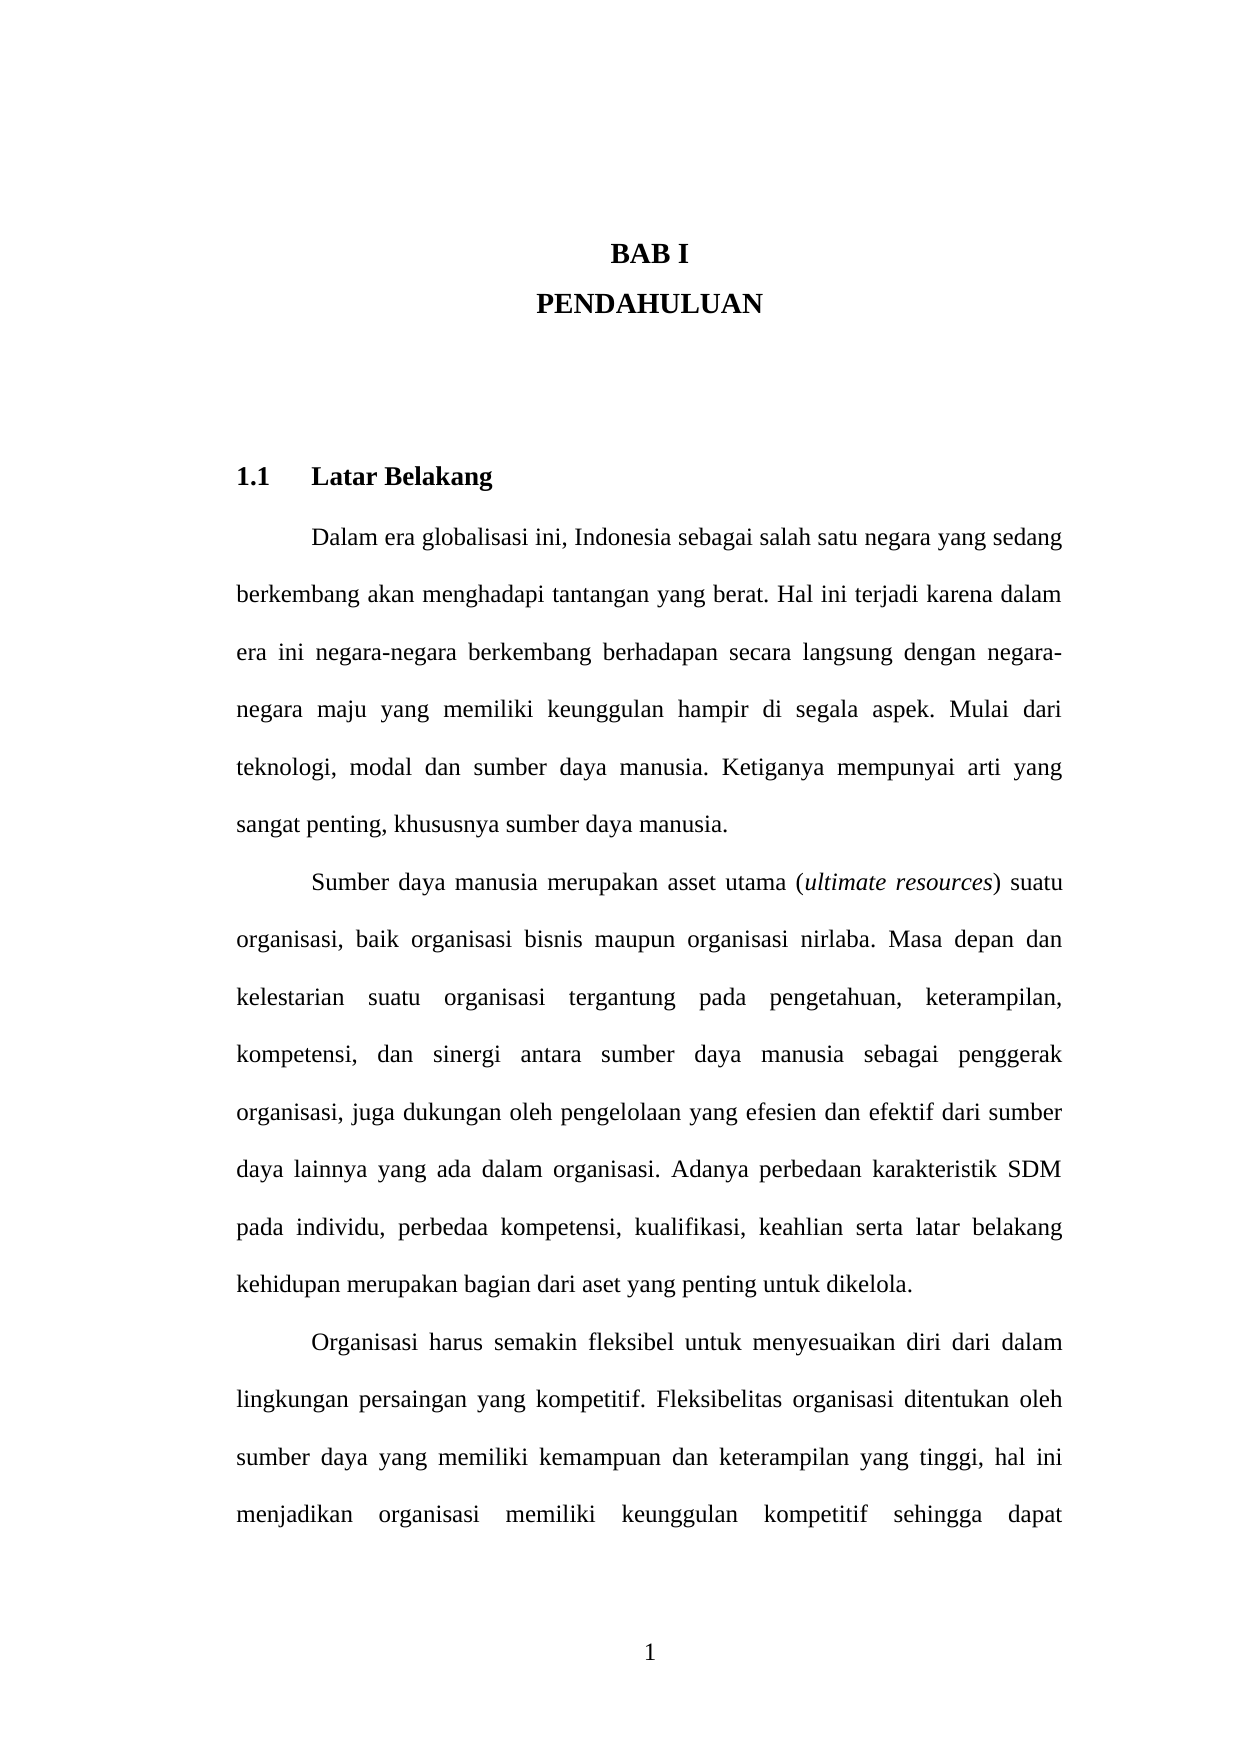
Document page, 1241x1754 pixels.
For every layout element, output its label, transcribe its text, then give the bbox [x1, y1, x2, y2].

subtitle PENDAHULUAN [236, 287, 1063, 320]
subtitle Latar Belakang [236, 460, 1063, 491]
text Dalam era globalisasi ini, Indonesia sebagai salah satu negara yang sedang berkembang akan menghadapi tantangan yang berat. Hal ini terjadi karena dalam era ini negara-negara berkembang berhadapan secara langsung dengan negara-negara maju yang memiliki keunggulan hampir di segala aspek. Mulai dari teknologi, modal dan sumber daya manusia. Ketiganya mempunyai arti yang sangat penting, khususnya sumber daya manusia. [236, 522, 1063, 838]
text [236, 1327, 1063, 1528]
text Sumber daya manusia merupakan asset utama (ultimate resources) suatu organisasi, baik organisasi bisnis maupun organisasi nirlaba. Masa depan dan kelestarian suatu organisasi tergantung pada pengetahuan, keterampilan, kompetensi, dan sinergi antara sumber daya manusia sebagai penggerak organisasi, juga dukungan oleh pengelolaan yang efesien dan efektif dari sumber daya lainnya yang ada dalam organisasi. Adanya perbedaan karakteristik SDM pada individu, perbedaa kompetensi, kualifikasi, keahlian serta latar belakang kehidupan merupakan bagian dari aset yang penting untuk dikelola. [236, 867, 1063, 1298]
subtitle BAB I [236, 236, 1063, 270]
